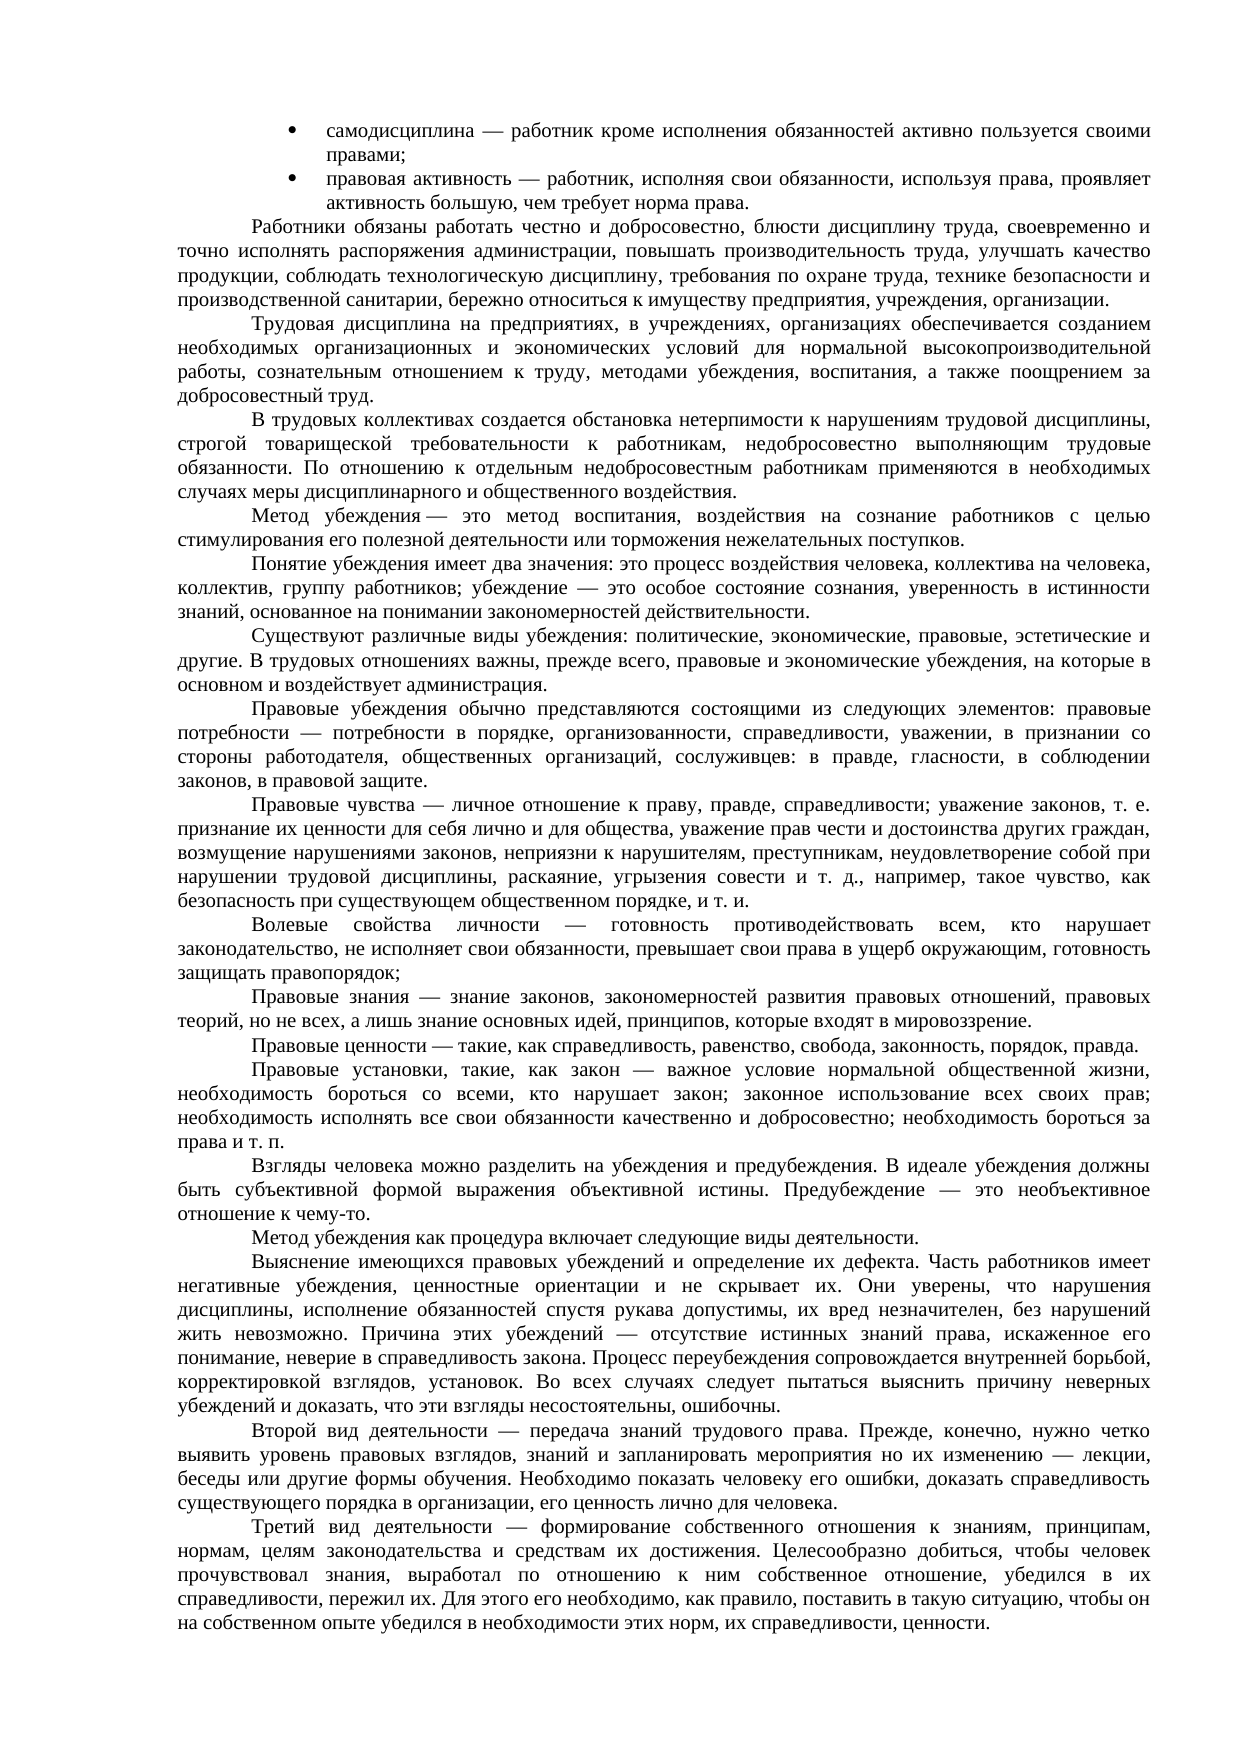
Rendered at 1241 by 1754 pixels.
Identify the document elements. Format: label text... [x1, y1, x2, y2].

text Третий вид деятельности — формирование собственного отношения к знаниям, принципам, нормам, целям законодательства и средствам их достижения. Целесообразно добиться, чтобы человек прочувствовал знания, выработал по отношению к ним собственное отношение, убедился в их справедливости, пережил их. Для этого его необходимо, как правило, поставить в такую ситуацию, чтобы он на собственном опыте убедился в необходимости этих норм, их справедливости, ценности. [177, 1514, 1152, 1634]
list правовая активность — работник, исполняя свои обязанности, используя права, проявляет активность большую, чем требует норма права. [288, 166, 1152, 214]
text Правовые ценности — такие, как справедливость, равенство, свобода, законность, порядок, правда. [177, 1032, 1152, 1057]
text Волевые свойства личности — готовность противодействовать всем, кто нарушает законодательство, не исполняет свои обязанности, превышает свои права в ущерб окружающим, готовность защищать правопорядок; [177, 912, 1152, 984]
text Второй вид деятельности — передача знаний трудового права. Прежде, конечно, нужно четко выявить уровень правовых взглядов, знаний и запланировать мероприятия но их изменению — лекции, беседы или другие формы обучения. Необходимо показать человеку его ошибки, доказать справедливость существующего порядка в организации, его ценность лично для человека. [177, 1417, 1152, 1514]
text Правовые убеждения обычно представляются состоящими из следующих элементов: правовые потребности — потребности в порядке, организованности, справедливости, уважении, в признании со стороны работодателя, общественных организаций, сослуживцев: в правде, гласности, в соблюдении законов, в правовой защите. [177, 696, 1152, 792]
text Метод убеждения как процедура включает следующие виды деятельности. [177, 1225, 1152, 1249]
text Работники обязаны работать честно и добросовестно, блюсти дисциплину труда, своевременно и точно исполнять распоряжения администрации, повышать производительность труда, улучшать качество продукции, соблюдать технологическую дисциплину, требования по охране труда, технике безопасности и производственной санитарии, бережно относиться к имуществу предприятия, учреждения, организации. [177, 214, 1152, 311]
text Правовые установки, такие, как закон — важное условие нормальной общественной жизни, необходимость бороться со всеми, кто нарушает закон; законное использование всех своих прав; необходимость исполнять все свои обязанности качественно и добросовестно; необходимость бороться за права и т. п. [177, 1057, 1152, 1153]
text Метод убеждения — это метод воспитания, воздействия на сознание работников с целью стимулирования его полезной деятельности или торможения нежелательных поступков. [177, 503, 1152, 551]
text В трудовых коллективах создается обстановка нетерпимости к нарушениям трудовой дисциплины, строгой товарищеской требовательности к работникам, недобросовестно выполняющим трудовые обязанности. По отношению к отдельным недобросовестным работникам применяются в необходимых случаях меры дисциплинарного и общественного воздействия. [177, 407, 1152, 503]
text Трудовая дисциплина на предприятиях, в учреждениях, организациях обеспечивается созданием необходимых организационных и экономических условий для нормальной высокопроизводительной работы, сознательным отношением к труду, методами убеждения, воспитания, а также поощрением за добросовестный труд. [177, 311, 1152, 407]
text Выяснение имеющихся правовых убеждений и определение их дефекта. Часть работников имеет негативные убеждения, ценностные ориентации и не скрывает их. Они уверены, что нарушения дисциплины, исполнение обязанностей спустя рукава допустимы, их вред незначителен, без нарушений жить невозможно. Причина этих убеждений — отсутствие истинных знаний права, искаженное его понимание, неверие в справедливость закона. Процесс переубеждения сопровождается внутренней борьбой, корректировкой взглядов, установок. Во всех случаях следует пытаться выяснить причину неверных убеждений и доказать, что эти взгляды несостоятельны, ошибочны. [177, 1249, 1152, 1417]
text Правовые знания — знание законов, закономерностей развития правовых отношений, правовых теорий, но не всех, а лишь знание основных идей, принципов, которые входят в мировоззрение. [177, 984, 1152, 1032]
text Понятие убеждения имеет два значения: это процесс воздействия человека, коллектива на человека, коллектив, группу работников; убеждение — это особое состояние сознания, уверенность в истинности знаний, основанное на понимании закономерностей действительности. [177, 551, 1152, 623]
text Существуют различные виды убеждения: политические, экономические, правовые, эстетические и другие. В трудовых отношениях важны, прежде всего, правовые и экономические убеждения, на которые в основном и воздействует администрация. [177, 623, 1152, 696]
text Взгляды человека можно разделить на убеждения и предубеждения. В идеале убеждения должны быть субъективной формой выражения объективной истины. Предубеждение — это необъективное отношение к чему-то. [177, 1153, 1152, 1225]
list самодисциплина — работник кроме исполнения обязанностей активно пользуется своими правами; [288, 118, 1152, 166]
text Правовые чувства — личное отношение к праву, правде, справедливости; уважение законов, т. е. признание их ценности для себя лично и для общества, уважение прав чести и достоинства других граждан, возмущение нарушениями законов, неприязни к нарушителям, преступникам, неудовлетворение собой при нарушении трудовой дисциплины, раскаяние, угрызения совести и т. д., например, такое чувство, как безопасность при существующем общественном порядке, и т. и. [177, 792, 1152, 912]
